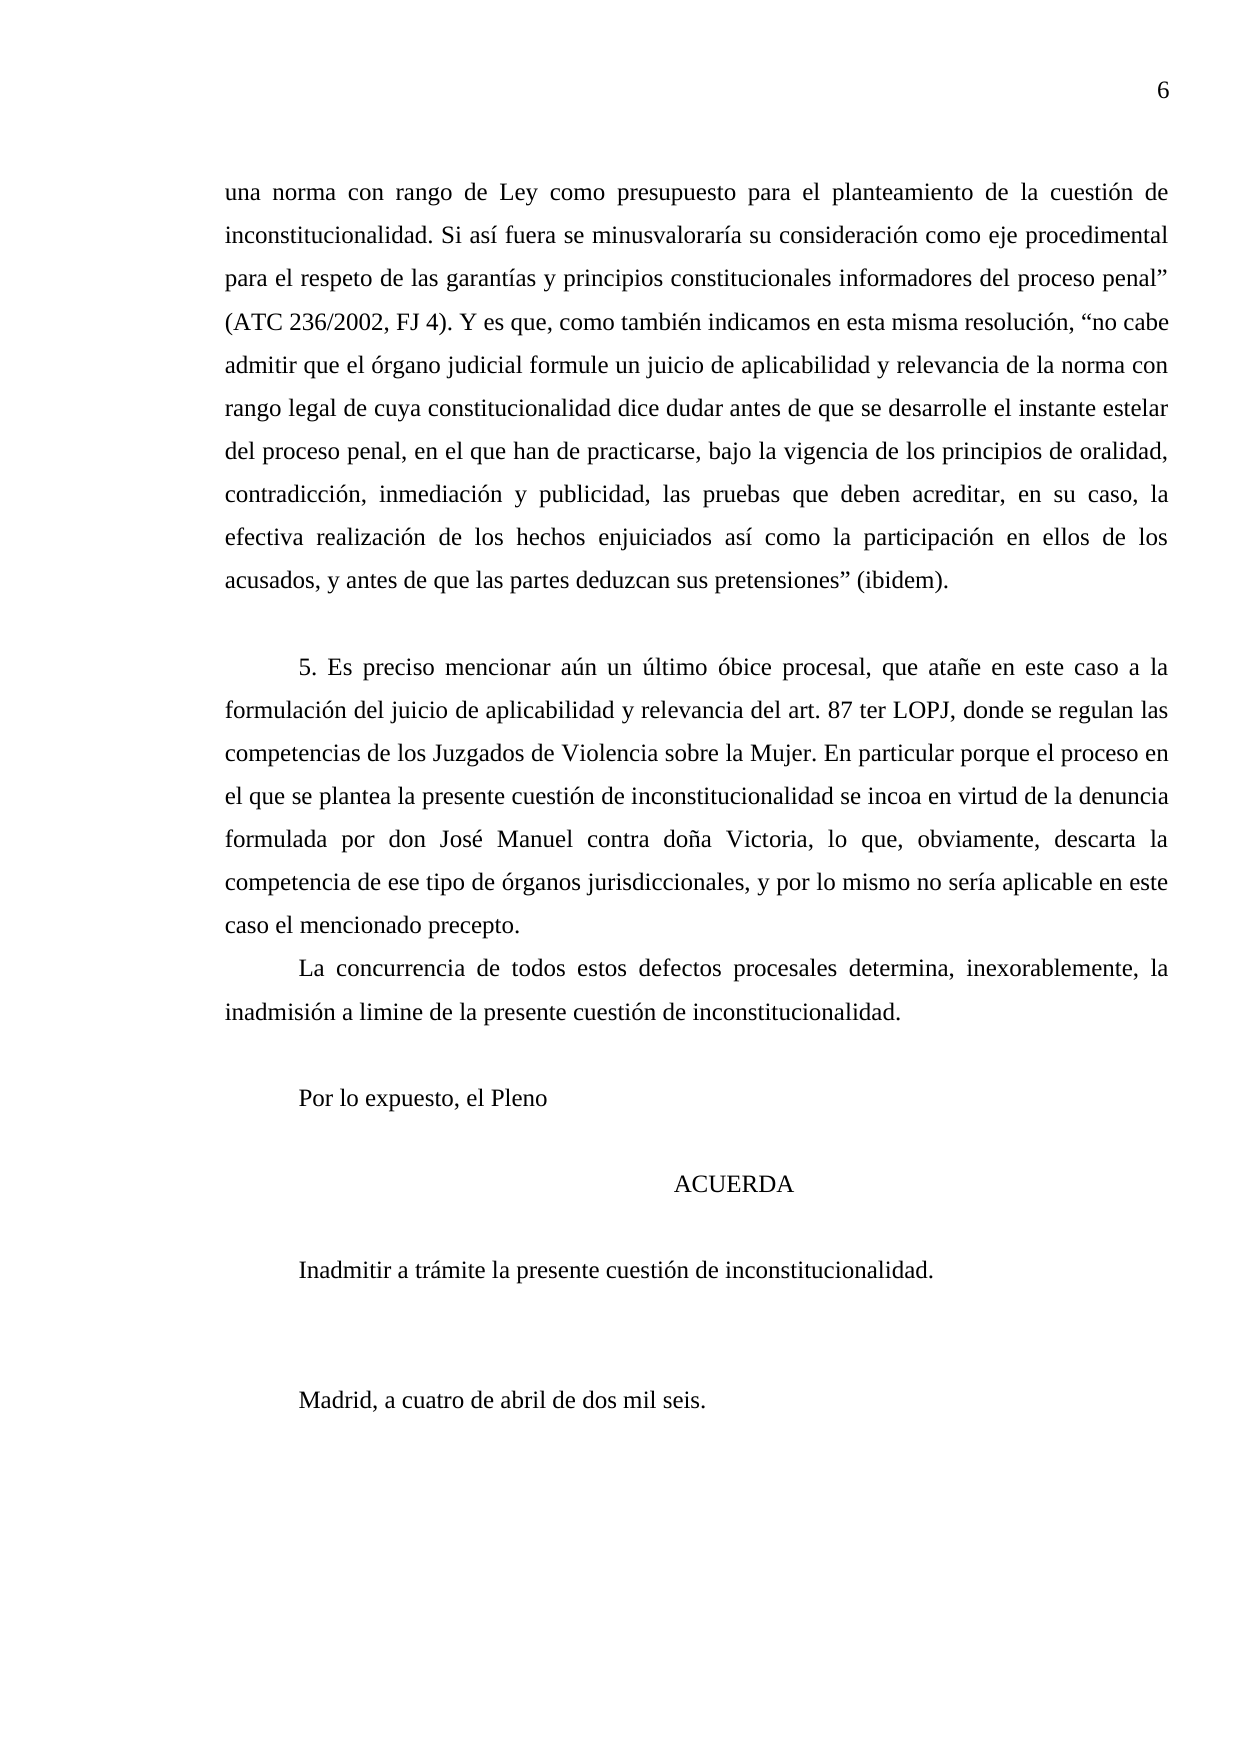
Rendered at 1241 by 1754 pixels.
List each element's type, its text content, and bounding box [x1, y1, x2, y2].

text Por lo expuesto, el Pleno [224, 1083, 1169, 1112]
text Madrid, a cuatro de abril de dos mil seis. [224, 1385, 1169, 1413]
text ACUERDA [224, 1169, 1169, 1198]
text Inadmitir a trámite la presente cuestión de inconstitucionalidad. [224, 1255, 1169, 1284]
text 5. Es preciso mencionar aún un último óbice procesal, que atañe en este caso a la formulación del juicio de aplicabilidad y relevancia del art. 87 ter LOPJ, donde se regulan las competencias de los Juzgados de Violencia sobre la Mujer. En particular porque el proceso en el que se plantea la presente cuestión de inconstitucionalidad se incoa en virtud de la denuncia formulada por don José Manuel contra doña Victoria, lo que, obviamente, descarta la competencia de ese tipo de órganos jurisdiccionales, y por lo mismo no sería aplicable en este caso el mencionado precepto. [224, 652, 1169, 939]
text La concurrencia de todos estos defectos procesales determina, inexorablemente, la inadmisión a limine de la presente cuestión de inconstitucionalidad. [224, 953, 1169, 1025]
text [224, 177, 1169, 594]
